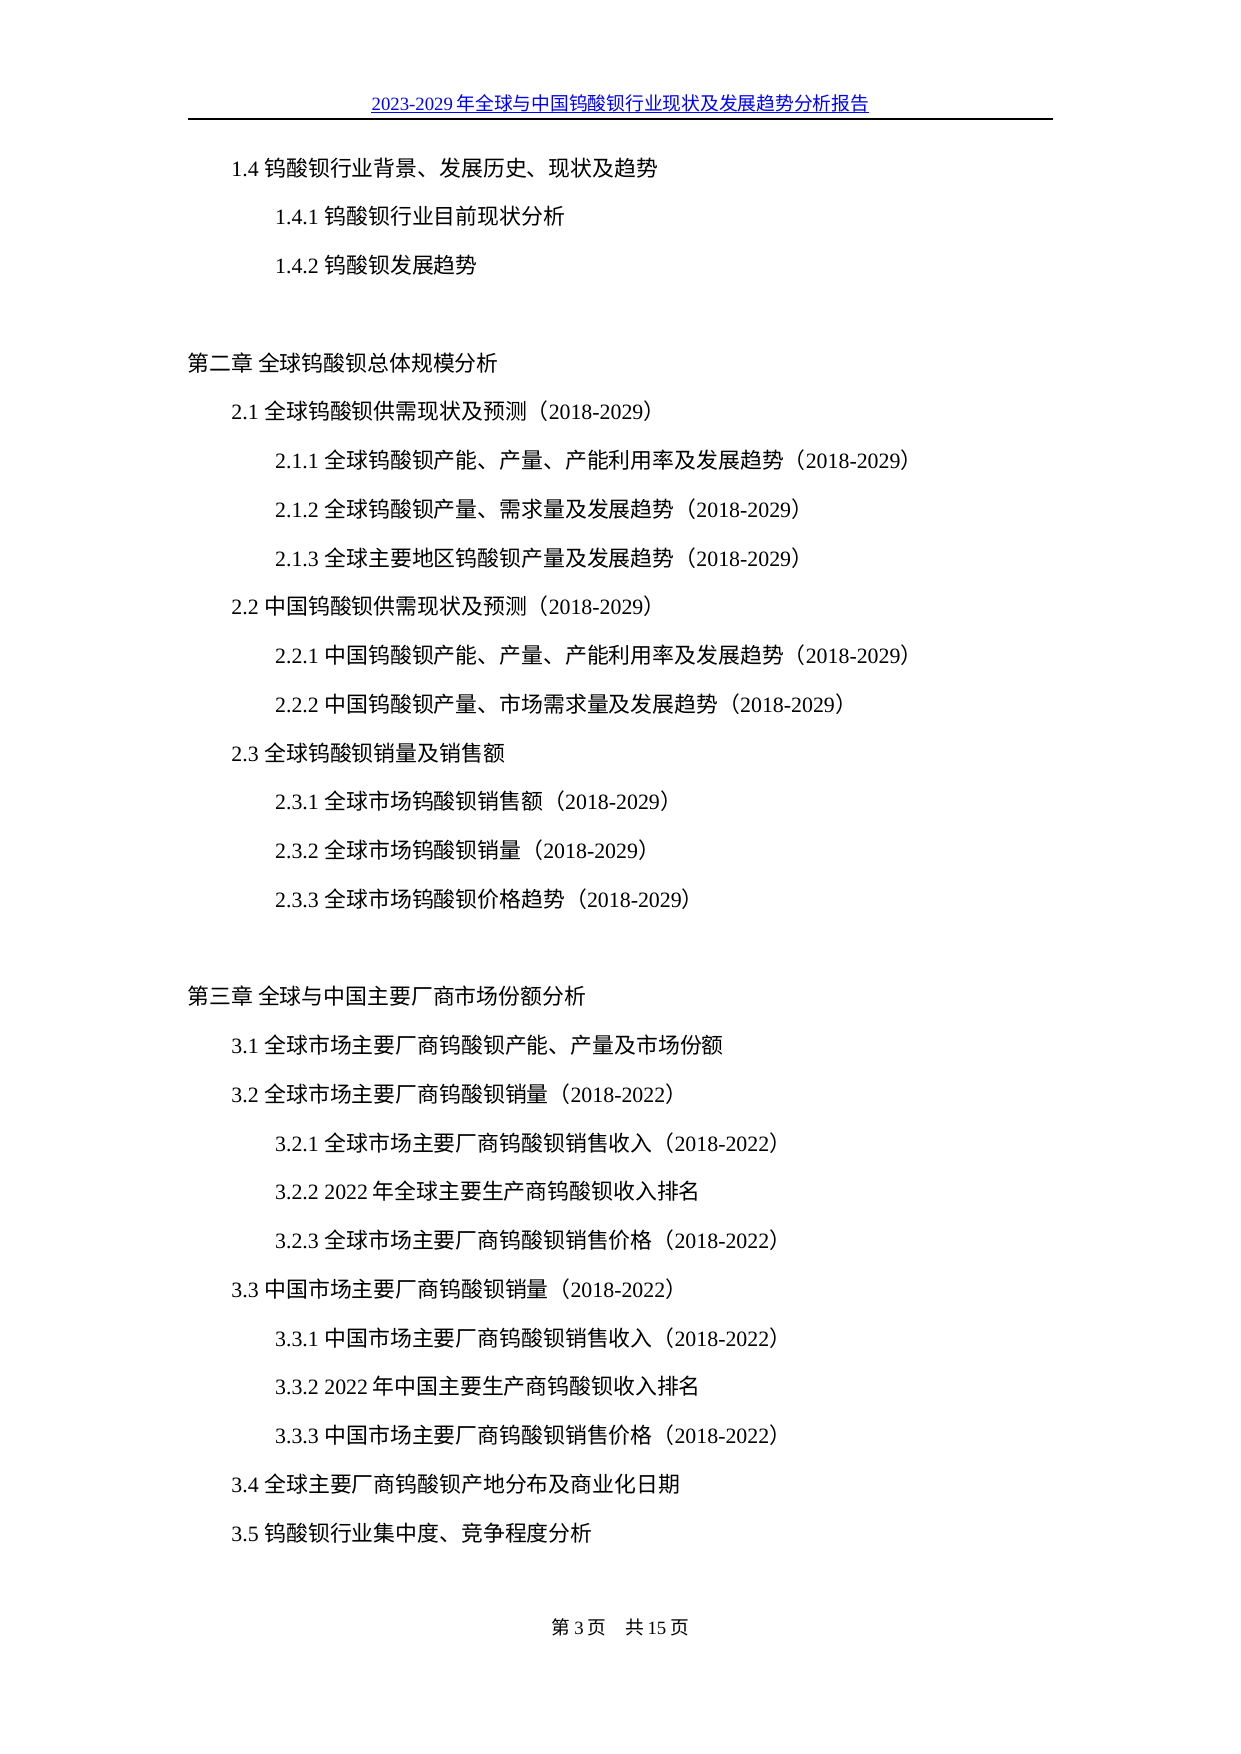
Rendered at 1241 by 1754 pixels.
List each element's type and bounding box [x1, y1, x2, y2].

text [187, 150, 1053, 1548]
